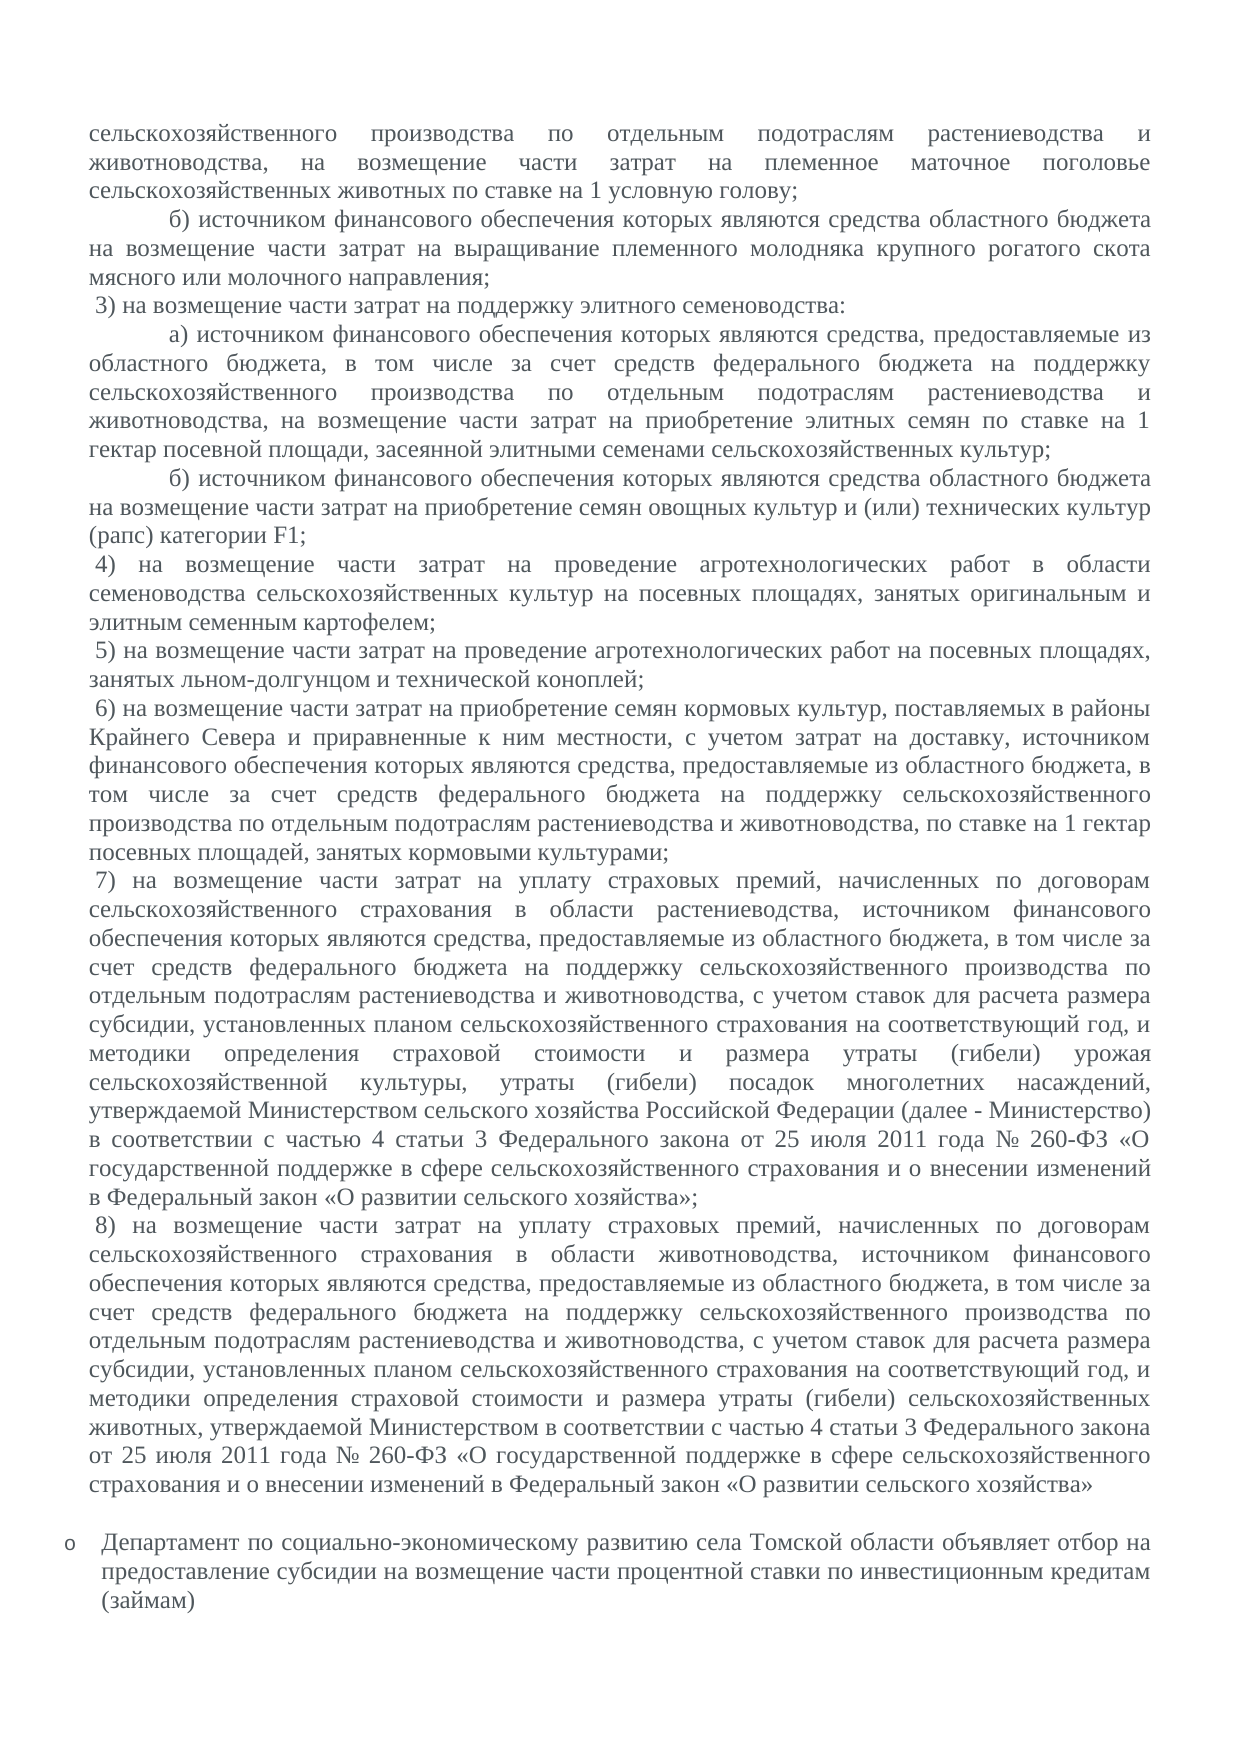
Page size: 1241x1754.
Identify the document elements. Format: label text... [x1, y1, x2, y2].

text 5) на возмещение части затрат на проведение агротехнологических работ на посевных площадях, занятых льном-долгунцом и технической коноплей; [89, 636, 1152, 693]
list Департамент по социально-экономическому развитию села Томской области объявляет отбор на предоставление субсидии на возмещение части процентной ставки по инвестиционным кредитам (займам) [64, 1527, 1152, 1614]
text 7) на возмещение части затрат на уплату страховых премий, начисленных по договорам сельскохозяйственного страхования в области растениеводства, источником финансового обеспечения которых являются средства, предоставляемые из областного бюджета, в том числе за счет средств федерального бюджета на поддержку сельскохозяйственного производства по отдельным подотраслям растениеводства и животноводства, с учетом ставок для расчета размера субсидии, установленных планом сельскохозяйственного страхования на соответствующий год, и методики определения страховой стоимости и размера утраты (гибели) урожая сельскохозяйственной культуры, утраты (гибели) посадок многолетних насаждений, утверждаемой Министерством сельского хозяйства Российской Федерации (далее - Министерство) в соответствии с частью 4 статьи 3 Федерального закона от 25 июля 2011 года № 260-ФЗ «О государственной поддержке в сфере сельскохозяйственного страхования и о внесении изменений в Федеральный закон «О развитии сельского хозяйства»; [89, 866, 1152, 1211]
text 6) на возмещение части затрат на приобретение семян кормовых культур, поставляемых в районы Крайнего Севера и приравненные к ним местности, с учетом затрат на доставку, источником финансового обеспечения которых являются средства, предоставляемые из областного бюджета, в том числе за счет средств федерального бюджета на поддержку сельскохозяйственного производства по отдельным подотраслям растениеводства и животноводства, по ставке на 1 гектар посевных площадей, занятых кормовыми культурами; [89, 693, 1152, 866]
text б) источником финансового обеспечения которых являются средства областного бюджета на возмещение части затрат на приобретение семян овощных культур и (или) технических культур (рапс) категории F1; [89, 463, 1152, 549]
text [89, 118, 1152, 204]
text 4) на возмещение части затрат на проведение агротехнологических работ в области семеноводства сельскохозяйственных культур на посевных площадях, занятых оригинальным и элитным семенным картофелем; [89, 549, 1152, 636]
text а) источником финансового обеспечения которых являются средства, предоставляемые из областного бюджета, в том числе за счет средств федерального бюджета на поддержку сельскохозяйственного производства по отдельным подотраслям растениеводства и животноводства, на возмещение части затрат на приобретение элитных семян по ставке на 1 гектар посевной площади, засеянной элитными семенами сельскохозяйственных культур; [89, 319, 1152, 463]
text 3) на возмещение части затрат на поддержку элитного семеноводства: [89, 291, 1152, 319]
text б) источником финансового обеспечения которых являются средства областного бюджета на возмещение части затрат на выращивание племенного молодняка крупного рогатого скота мясного или молочного направления; [89, 204, 1152, 291]
text 8) на возмещение части затрат на уплату страховых премий, начисленных по договорам сельскохозяйственного страхования в области животноводства, источником финансового обеспечения которых являются средства, предоставляемые из областного бюджета, в том числе за счет средств федерального бюджета на поддержку сельскохозяйственного производства по отдельным подотраслям растениеводства и животноводства, с учетом ставок для расчета размера субсидии, установленных планом сельскохозяйственного страхования на соответствующий год, и методики определения страховой стоимости и размера утраты (гибели) сельскохозяйственных животных, утверждаемой Министерством в соответствии с частью 4 статьи 3 Федерального закона от 25 июля 2011 года № 260-ФЗ «О государственной поддержке в сфере сельскохозяйственного страхования и о внесении изменений в Федеральный закон «О развитии сельского хозяйства» [89, 1211, 1152, 1498]
